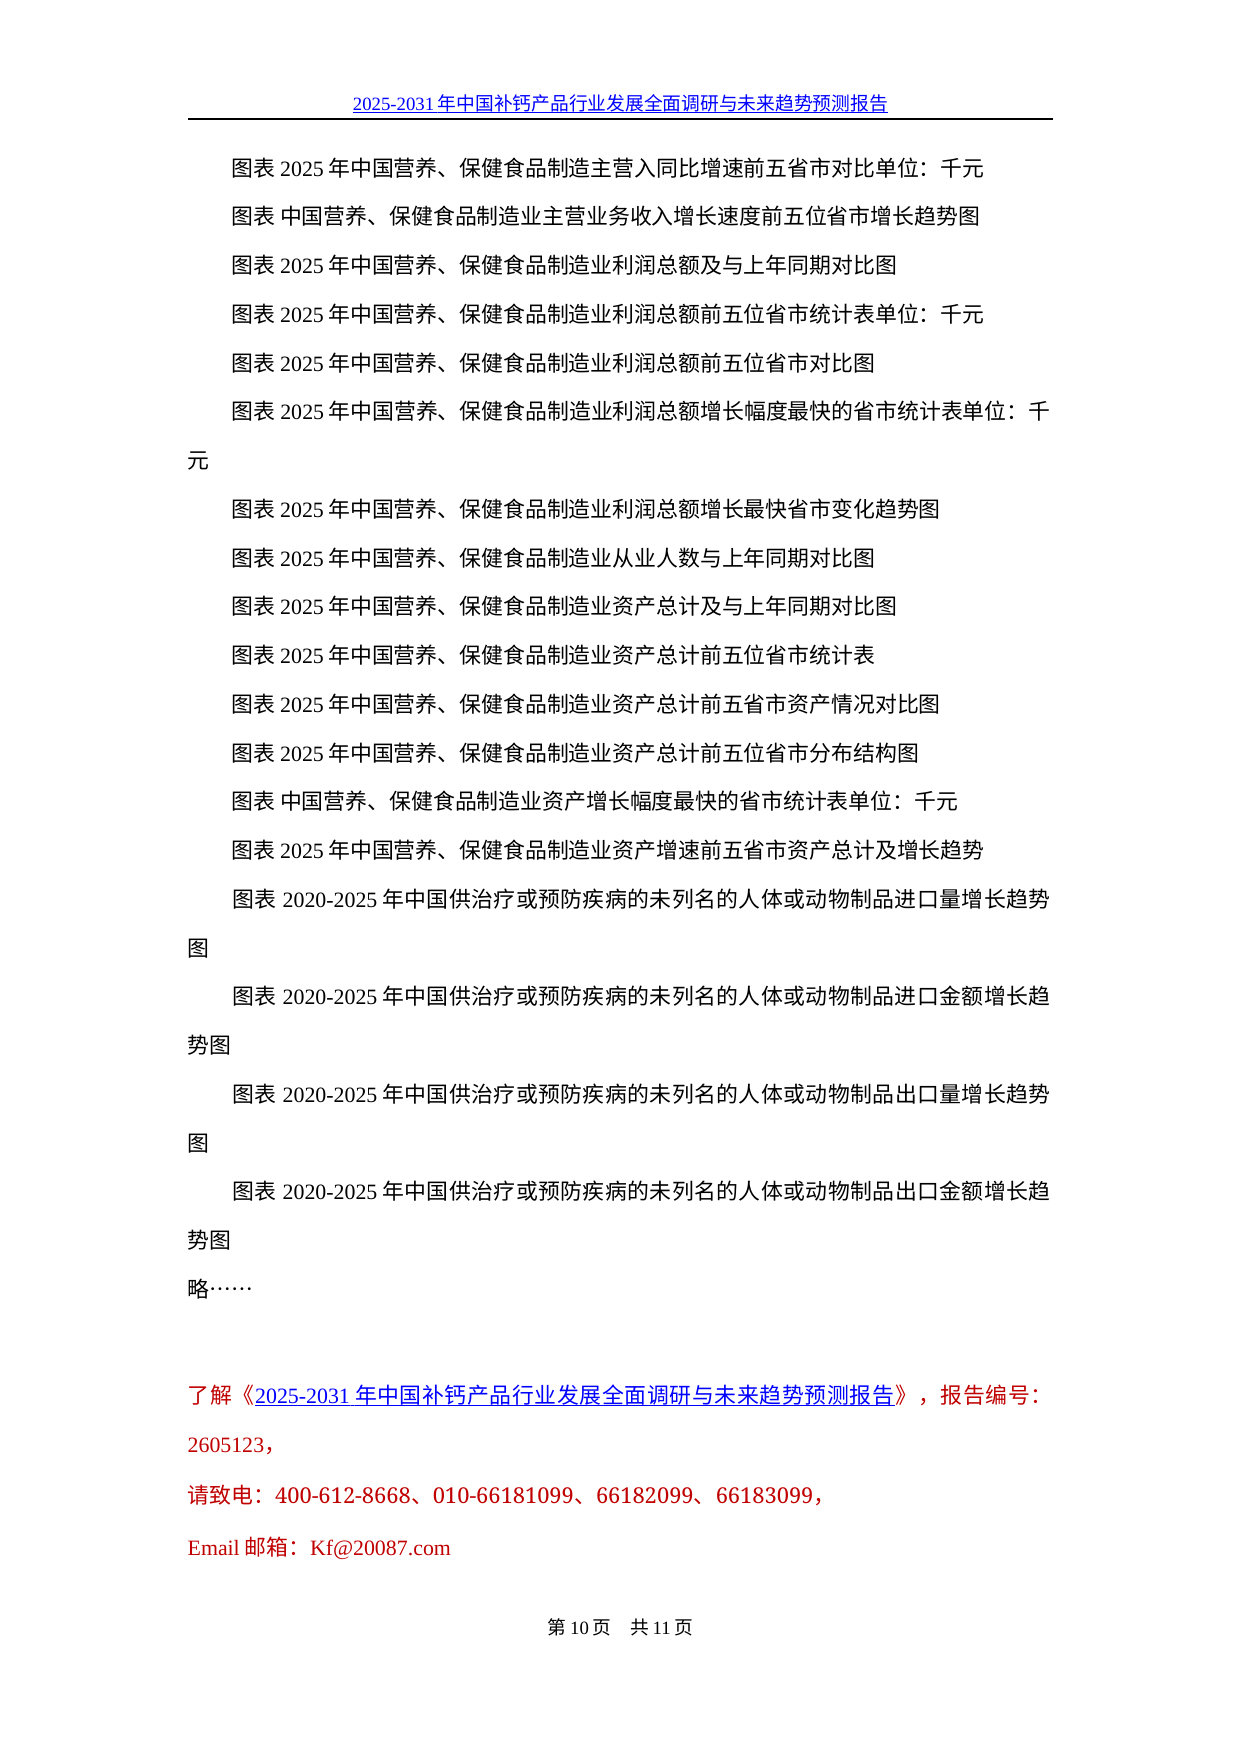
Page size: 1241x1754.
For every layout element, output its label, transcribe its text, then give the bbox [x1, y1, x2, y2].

text 请致电：400-612-8668、010-66181099、66182099、66183099， [187, 1478, 1053, 1511]
text 了解《2025-2031年中国补钙产品行业发展全面调研与未来趋势预测报告》，报告编号：2605123， [187, 1378, 1053, 1459]
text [187, 150, 1053, 1304]
text Email邮箱：Kf@20087.com [187, 1530, 1053, 1562]
